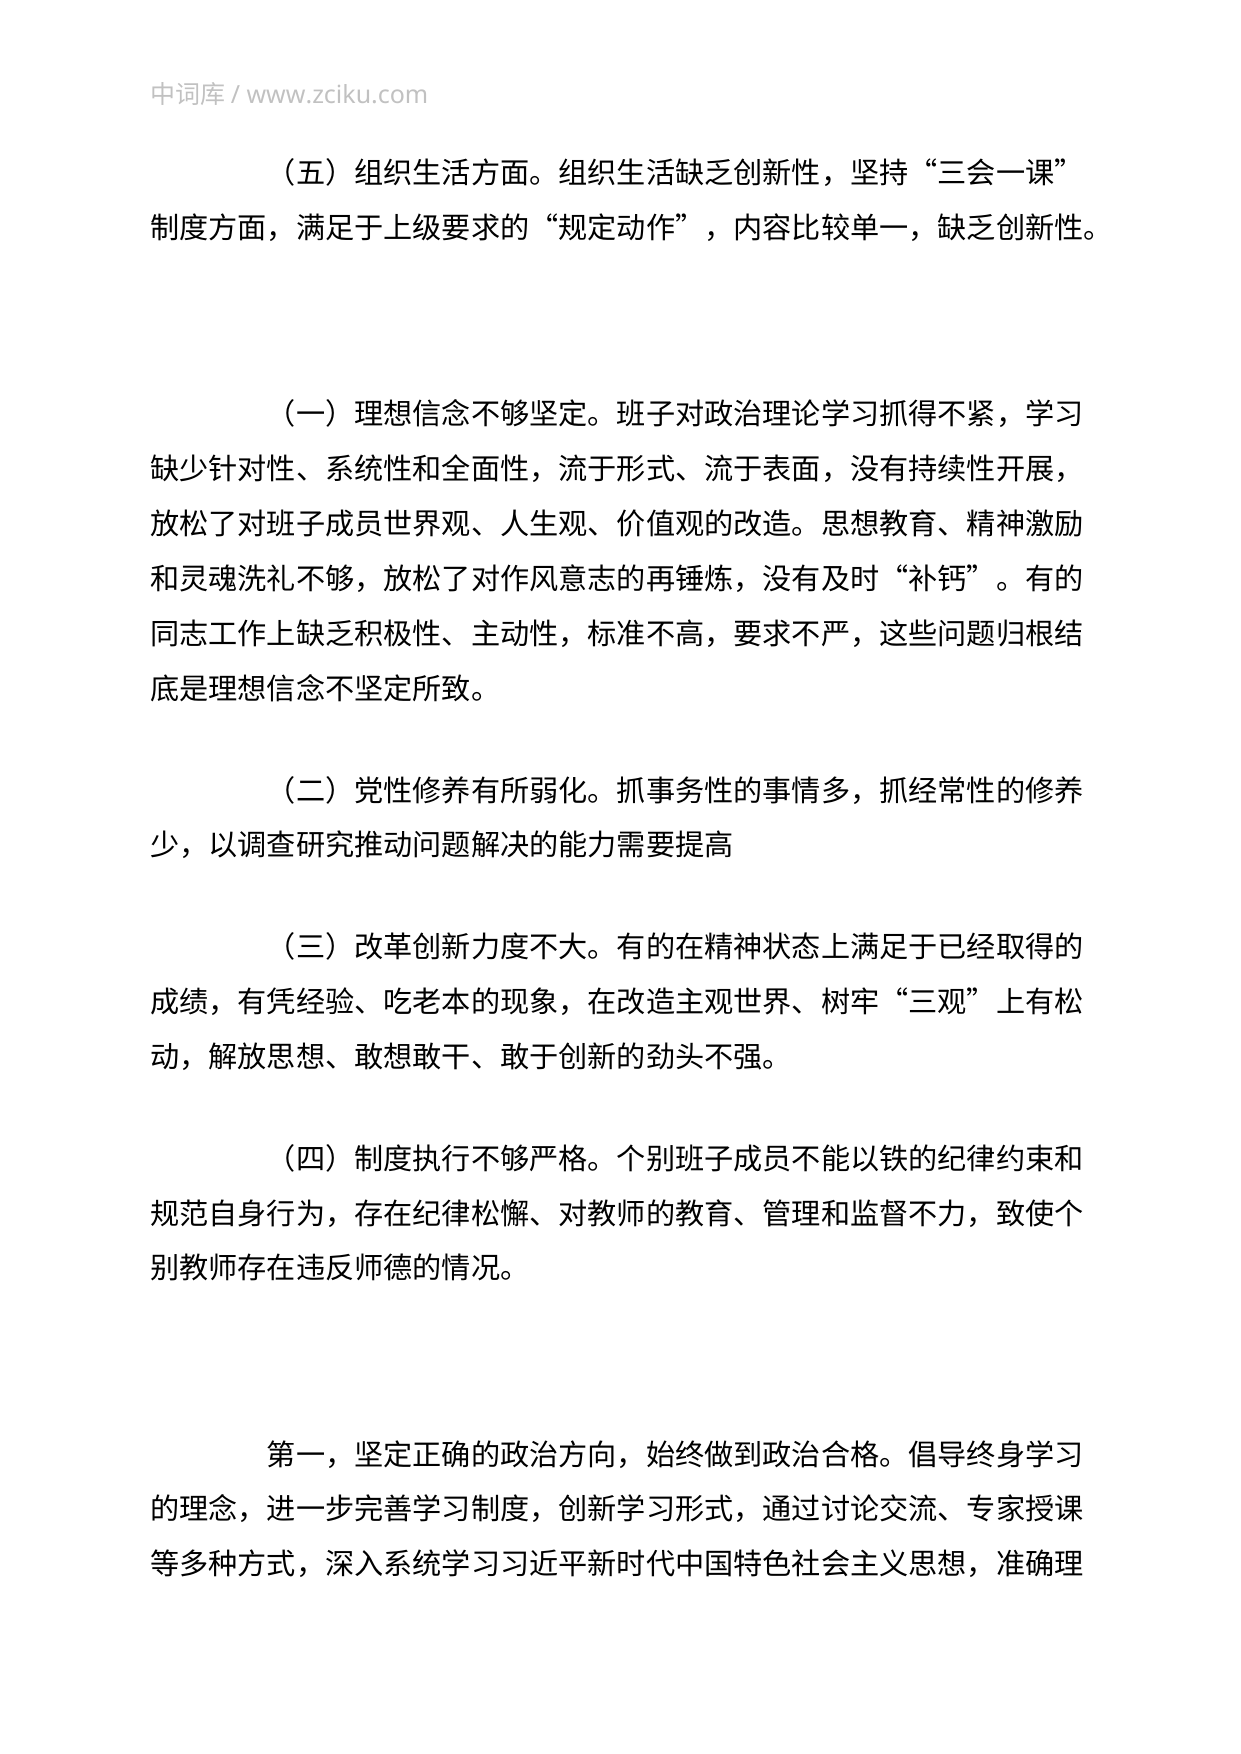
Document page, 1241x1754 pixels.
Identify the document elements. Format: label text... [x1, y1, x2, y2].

text （五）组织生活方面。组织生活缺乏创新性，坚持“三会一课”制度方面，满足于上级要求的“规定动作”，内容比较单一，缺乏创新性。 [150, 150, 1090, 247]
text （二）党性修养有所弱化。抓事务性的事情多，抓经常性的修养少，以调查研究推动问题解决的能力需要提高 [150, 767, 1090, 864]
text （一）理想信念不够坚定。班子对政治理论学习抓得不紧，学习缺少针对性、系统性和全面性，流于形式、流于表面，没有持续性开展，放松了对班子成员世界观、人生观、价值观的改造。思想教育、精神激励和灵魂洗礼不够，放松了对作风意志的再锤炼，没有及时“补钙”。有的同志工作上缺乏积极性、主动性，标准不高，要求不严，这些问题归根结底是理想信念不坚定所致。 [150, 391, 1090, 708]
text （三）改革创新力度不大。有的在精神状态上满足于已经取得的成绩，有凭经验、吃老本的现象，在改造主观世界、树牢“三观”上有松动，解放思想、敢想敢干、敢于创新的劲头不强。 [150, 924, 1090, 1076]
text （四）制度执行不够严格。个别班子成员不能以铁的纪律约束和规范自身行为，存在纪律松懈、对教师的教育、管理和监督不力，致使个别教师存在违反师德的情况。 [150, 1135, 1090, 1287]
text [150, 1431, 1090, 1583]
